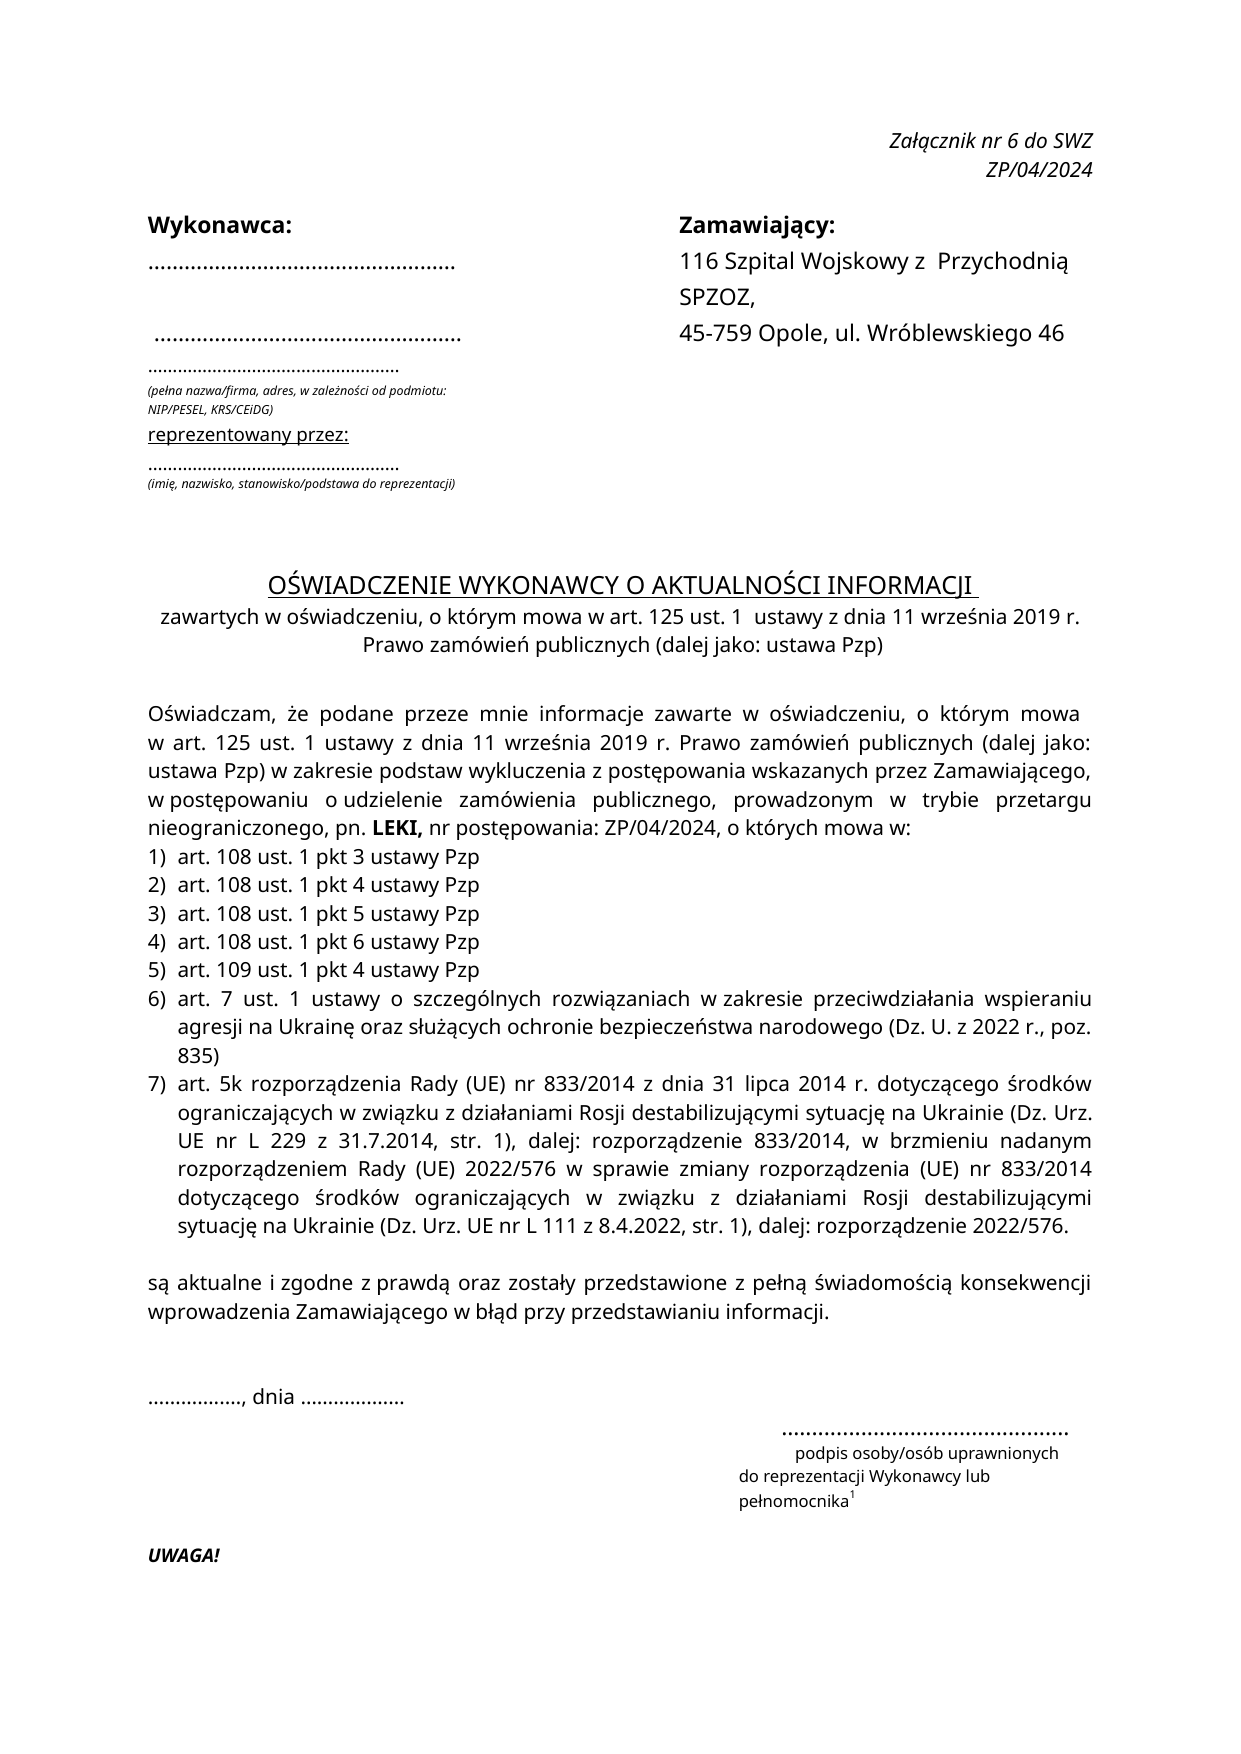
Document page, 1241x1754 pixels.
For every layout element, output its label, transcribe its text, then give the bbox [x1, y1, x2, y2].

text są aktualne i zgodne z prawdą oraz zostały przedstawione z pełną świadomością konsekwencji wprowadzenia Zamawiającego w błąd przy przedstawianiu informacji. [148, 1268, 1093, 1325]
text …………………………………………… [148, 352, 1093, 378]
text ZP/04/2024 [148, 155, 1093, 183]
text UWAGA! [148, 1542, 1093, 1567]
list art. 5k rozporządzenia Rady (UE) nr 833/2014 z dnia 31 lipca 2014 r. dotyczącego środków ograniczających w związku z działaniami Rosji destabilizującymi sytuację na Ukrainie (Dz. Urz. UE nr L 229 z 31.7.2014, str. 1), dalej: rozporządzenie 833/2014, w brzmieniu nadanym rozporządzeniem Rady (UE) 2022/576 w sprawie zmiany rozporządzenia (UE) nr 833/2014 dotyczącego środków ograniczających w związku z działaniami Rosji destabilizującymi sytuację na Ukrainie (Dz. Urz. UE nr L 111 z 8.4.2022, str. 1), dalej: rozporządzenie 2022/576. [148, 1069, 1093, 1240]
text …………………………………………… 116 Szpital Wojskowy z Przychodnią SPZOZ, [148, 244, 1093, 312]
text OŚWIADCZENIE WYKONAWCY O AKTUALNOŚCI INFORMACJI [148, 568, 1093, 602]
text Prawo zamówień publicznych (dalej jako: ustawa Pzp) [148, 630, 1093, 659]
list art. 108 ust. 1 pkt 3 ustawy Pzp [148, 842, 1093, 870]
text Wykonawca: Zamawiający: [148, 209, 1093, 240]
text zawartych w oświadczeniu, o którym mowa w art. 125 ust. 1 ustawy z dnia 11 września 2019 r. [148, 602, 1093, 630]
text …………..…, dnia ………….…… …............................................ [148, 1382, 1093, 1442]
list art. 108 ust. 1 pkt 4 ustawy Pzp [148, 870, 1093, 899]
text …………………………………………… 45-759 Opole, ul. Wróblewskiego 46 [118, 316, 1093, 348]
text podpis osoby/osób uprawnionych do reprezentacji Wykonawcy lub pełnomocnika1 [738, 1442, 1093, 1513]
list art. 108 ust. 1 pkt 5 ustawy Pzp [148, 899, 1093, 927]
list art. 108 ust. 1 pkt 6 ustawy Pzp [148, 927, 1093, 956]
list art. 7 ust. 1 ustawy o szczególnych rozwiązaniach w zakresie przeciwdziałania wspieraniu agresji na Ukrainę oraz służących ochronie bezpieczeństwa narodowego (Dz. U. z 2022 r., poz. 835) [148, 984, 1093, 1069]
text …………………………………………… [148, 450, 472, 476]
text (pełna nazwa/firma, adres, w zależności od podmiotu: NIP/PESEL, KRS/CEiDG) [148, 382, 472, 418]
text Oświadczam, że podane przeze mnie informacje zawarte w oświadczeniu, o którym mowa w art. 125 ust. 1 ustawy z dnia 11 września 2019 r. Prawo zamówień publicznych (dalej jako: ustawa Pzp) w zakresie podstaw wykluczenia z postępowania wskazanych przez Zamawiającego, w postępowaniu o udzielenie zamówienia publicznego, prowadzonym w trybie przetargu nieograniczonego, pn. LEKI, nr postępowania: ZP/04/2024, o których mowa w: [148, 699, 1093, 842]
text (imię, nazwisko, stanowisko/podstawa do reprezentacji) [148, 476, 472, 493]
text reprezentowany przez: [148, 421, 1093, 446]
text Załącznik nr 6 do SWZ [148, 126, 1093, 155]
list art. 109 ust. 1 pkt 4 ustawy Pzp [148, 956, 1093, 984]
